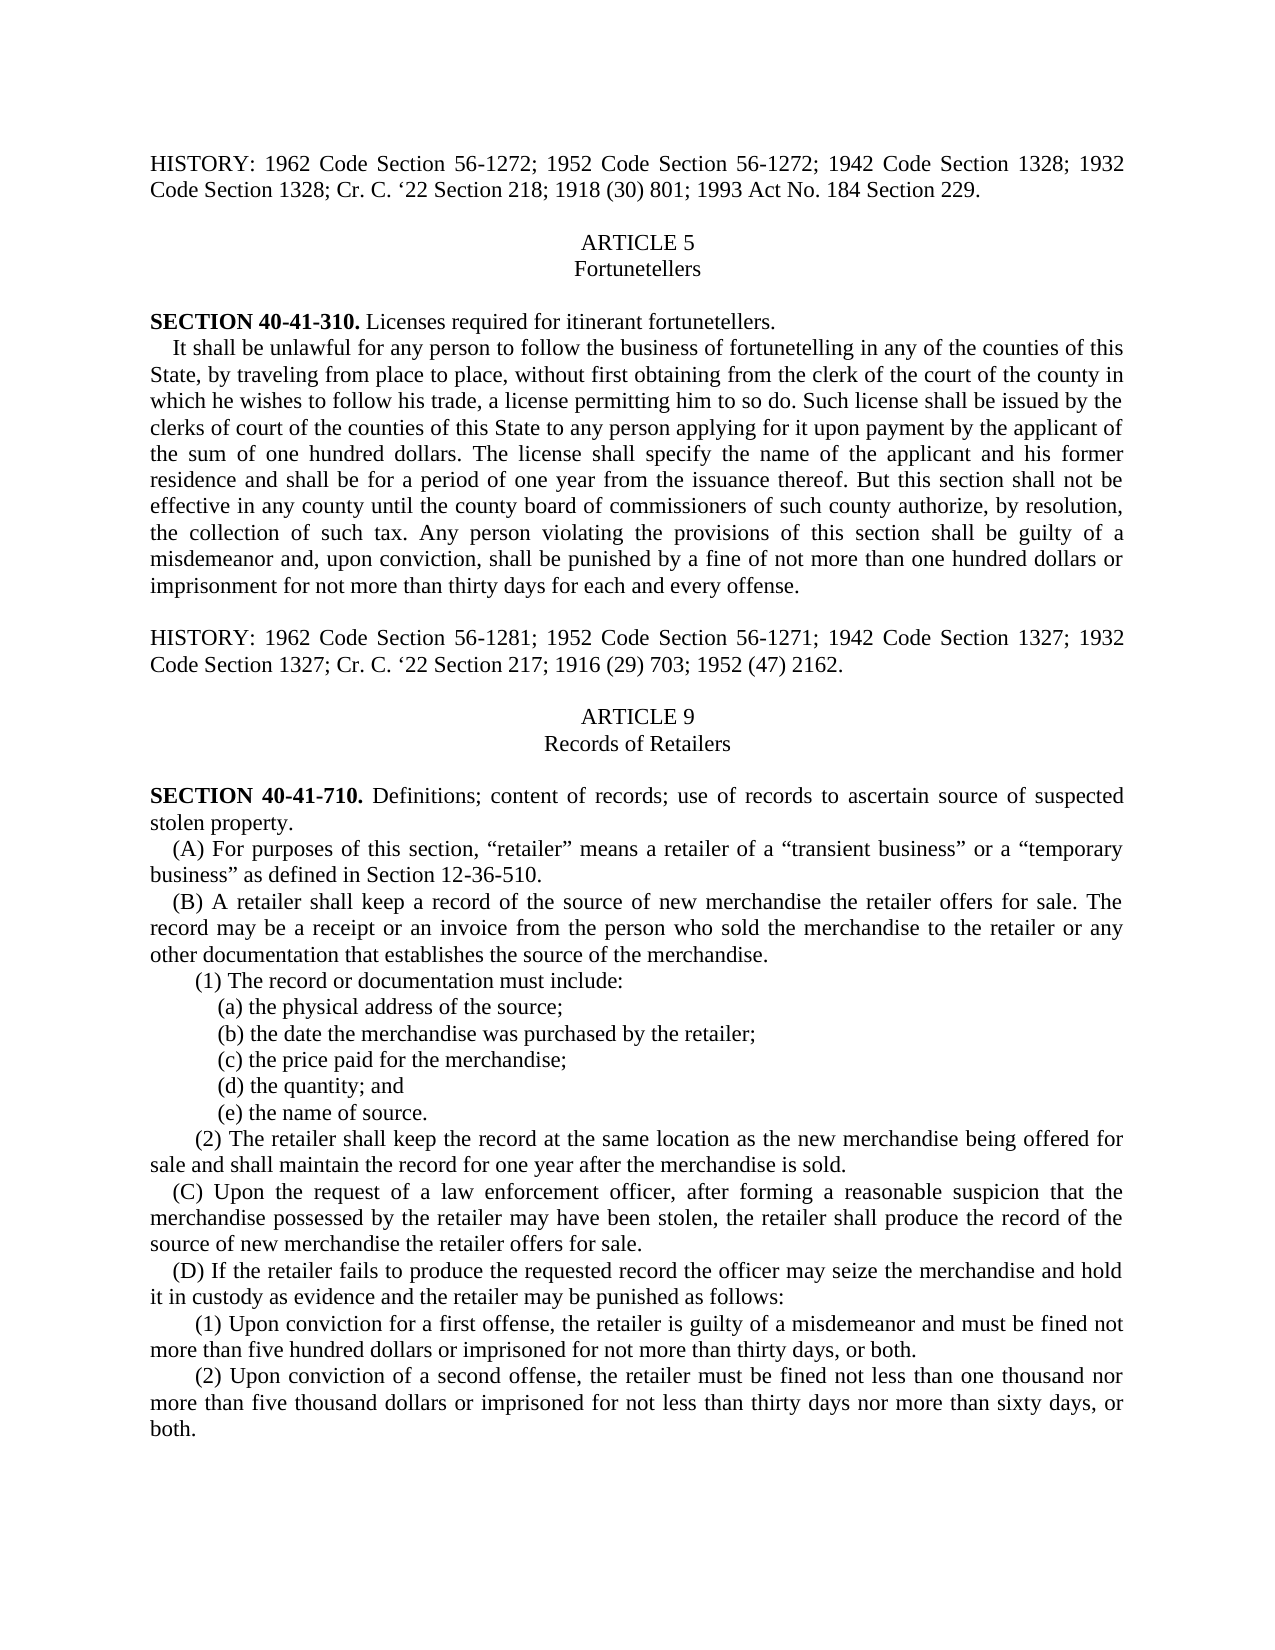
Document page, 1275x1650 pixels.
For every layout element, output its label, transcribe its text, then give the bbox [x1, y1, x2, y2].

text ARTICLE 5 [150, 229, 1125, 255]
text (C) Upon the request of a law enforcement officer, after forming a reasonable suspicion that the merchandise possessed by the retailer may have been stolen, the retailer shall produce the record of the source of new merchandise the retailer offers for sale. [150, 1178, 1125, 1257]
text (a) the physical address of the source; [150, 993, 1125, 1020]
text (d) the quantity; and [150, 1072, 1125, 1099]
text HISTORY: 1962 Code Section 56-1281; 1952 Code Section 56-1271; 1942 Code Section 1327; 1932 Code Section 1327; Cr. C. ‘22 Section 217; 1916 (29) 703; 1952 (47) 2162. [150, 624, 1125, 677]
text (2) Upon conviction of a second offense, the retailer must be fined not less than one thousand nor more than five thousand dollars or imprisoned for not less than thirty days nor more than sixty days, or both. [150, 1362, 1125, 1441]
text (1) The record or documentation must include: [150, 967, 1125, 993]
text (c) the price paid for the merchandise; [150, 1046, 1125, 1072]
text HISTORY: 1962 Code Section 56-1272; 1952 Code Section 56-1272; 1942 Code Section 1328; 1932 Code Section 1328; Cr. C. ‘22 Section 218; 1918 (30) 801; 1993 Act No. 184 Section 229. [150, 150, 1125, 203]
text (A) For purposes of this section, “retailer” means a retailer of a “transient business” or a “temporary business” as defined in Section 12-36-510. [150, 835, 1125, 888]
text (B) A retailer shall keep a record of the source of new merchandise the retailer offers for sale. The record may be a receipt or an invoice from the person who sold the merchandise to the retailer or any other documentation that establishes the source of the merchandise. [150, 888, 1125, 967]
text ARTICLE 9 [150, 703, 1125, 730]
text (1) Upon conviction for a first offense, the retailer is guilty of a misdemeanor and must be fined not more than five hundred dollars or imprisoned for not more than thirty days, or both. [150, 1309, 1125, 1362]
text Records of Retailers [150, 730, 1125, 756]
text (D) If the retailer fails to produce the requested record the officer may seize the merchandise and hold it in custody as evidence and the retailer may be punished as follows: [150, 1257, 1125, 1309]
text Fortunetellers [150, 255, 1125, 282]
text (b) the date the merchandise was purchased by the retailer; [150, 1020, 1125, 1046]
text It shall be unlawful for any person to follow the business of fortunetelling in any of the counties of this State, by traveling from place to place, without first obtaining from the clerk of the court of the county in which he wishes to follow his trade, a license permitting him to so do. Such license shall be issued by the clerks of court of the counties of this State to any person applying for it upon payment by the applicant of the sum of one hundred dollars. The license shall specify the name of the applicant and his former residence and shall be for a period of one year from the issuance thereof. But this section shall not be effective in any county until the county board of commissioners of such county authorize, by resolution, the collection of such tax. Any person violating the provisions of this section shall be guilty of a misdemeanor and, upon conviction, shall be punished by a fine of not more than one hundred dollars or imprisonment for not more than thirty days for each and every offense. [150, 334, 1125, 598]
text (2) The retailer shall keep the record at the same location as the new merchandise being offered for sale and shall maintain the record for one year after the merchandise is sold. [150, 1125, 1125, 1178]
text SECTION 40-41-710. Definitions; content of records; use of records to ascertain source of suspected stolen property. [150, 782, 1125, 835]
text (e) the name of source. [150, 1099, 1125, 1125]
text SECTION 40-41-310. Licenses required for itinerant fortunetellers. [150, 308, 1125, 334]
